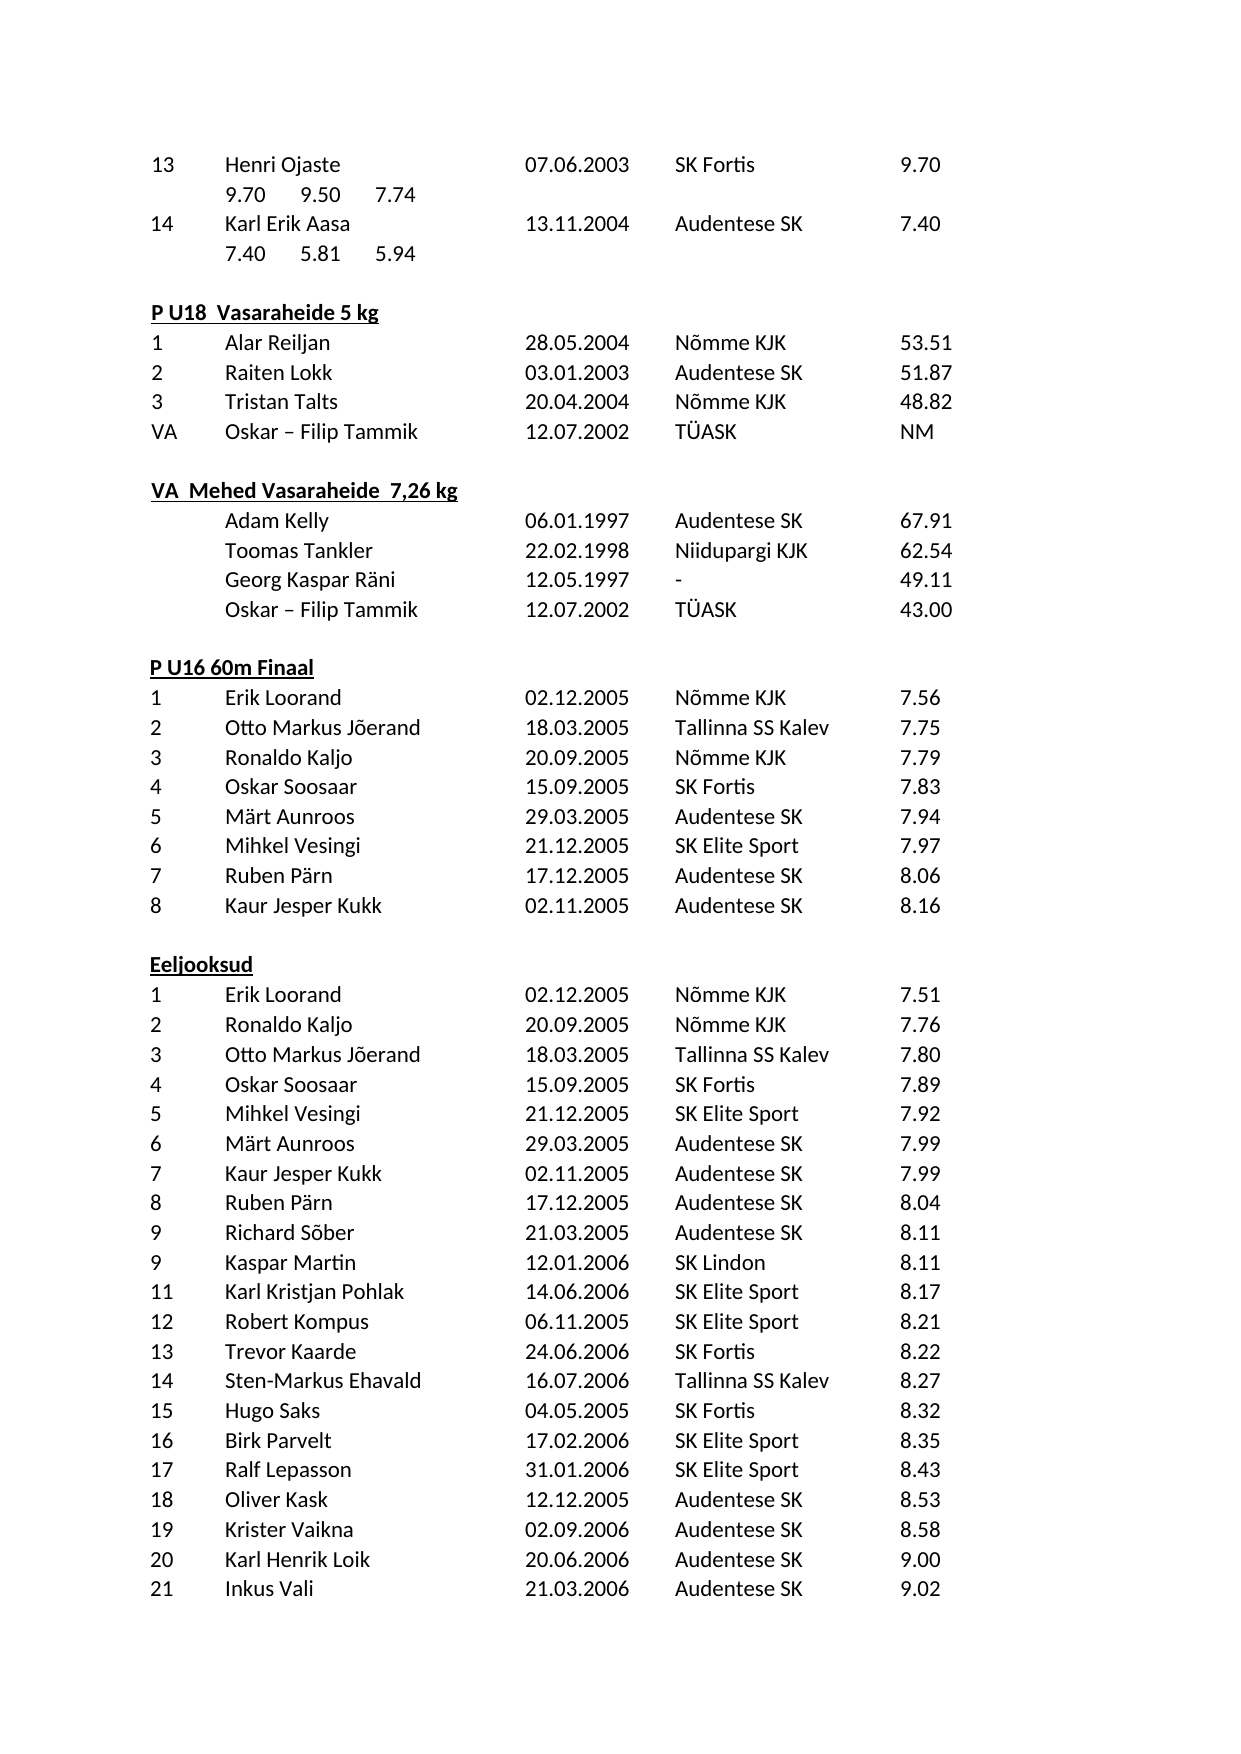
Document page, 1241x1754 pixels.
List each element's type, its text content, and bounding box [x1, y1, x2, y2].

text 4 Oskar Soosaar 15.09.2005 SK Fortis 7.89 [150, 1070, 1167, 1098]
text Toomas Tankler 22.02.1998 Niidupargi KJK 62.54 [151, 536, 1167, 564]
text 20 Karl Henrik Loik 20.06.2006 Audentese SK 9.00 [150, 1545, 1167, 1573]
text 17 Ralf Lepasson 31.01.2006 SK Elite Sport 8.43 [150, 1456, 1167, 1484]
text 4 Oskar Soosaar 15.09.2005 SK Fortis 7.83 [150, 772, 1167, 800]
text 12 Robert Kompus 06.11.2005 SK Elite Sport 8.21 [150, 1307, 1167, 1335]
text 7 Ruben Pärn 17.12.2005 Audentese SK 8.06 [150, 861, 1167, 889]
text 6 Mihkel Vesingi 21.12.2005 SK Elite Sport 7.97 [150, 832, 1167, 860]
text 9 Richard Sõber 21.03.2005 Audentese SK 8.11 [150, 1218, 1167, 1246]
text 16 Birk Parvelt 17.02.2006 SK Elite Sport 8.35 [150, 1426, 1167, 1454]
text 11 Karl Kristjan Pohlak 14.06.2006 SK Elite Sport 8.17 [150, 1277, 1167, 1306]
text 8 Ruben Pärn 17.12.2005 Audentese SK 8.04 [150, 1188, 1167, 1216]
text 14 Sten-Markus Ehavald 16.07.2006 Tallinna SS Kalev 8.27 [150, 1367, 1167, 1394]
text 21 Inkus Vali 21.03.2006 Audentese SK 9.02 [150, 1574, 1167, 1602]
text Oskar – Filip Tammik 12.07.2002 TÜASK 43.00 [151, 595, 1167, 623]
text 15 Hugo Saks 04.05.2005 SK Fortis 8.32 [150, 1396, 1167, 1424]
text 1 Alar Reiljan 28.05.2004 Nõmme KJK 53.51 [151, 328, 1167, 356]
text 2 Raiten Lokk 03.01.2003 Audentese SK 51.87 [151, 358, 1167, 386]
text 1 Erik Loorand 02.12.2005 Nõmme KJK 7.51 [150, 981, 1167, 1009]
text 1 Erik Loorand 02.12.2005 Nõmme KJK 7.56 [150, 683, 1167, 711]
text 13 Henri Ojaste 07.06.2003 SK Fortis 9.70 [151, 150, 1167, 178]
text Georg Kaspar Räni 12.05.1997 - 49.11 [151, 566, 1167, 594]
text 6 Märt Aunroos 29.03.2005 Audentese SK 7.99 [150, 1129, 1167, 1157]
text 18 Oliver Kask 12.12.2005 Audentese SK 8.53 [150, 1485, 1167, 1513]
text 8 Kaur Jesper Kukk 02.11.2005 Audentese SK 8.16 [150, 891, 1167, 919]
text 14 Karl Erik Aasa 13.11.2004 Audentese SK 7.40 [150, 209, 1167, 237]
text 5 Märt Aunroos 29.03.2005 Audentese SK 7.94 [150, 802, 1167, 830]
text Adam Kelly 06.01.1997 Audentese SK 67.91 [151, 506, 1167, 534]
text 2 Otto Markus Jõerand 18.03.2005 Tallinna SS Kalev 7.75 [150, 713, 1167, 741]
text 9 Kaspar Martin 12.01.2006 SK Lindon 8.11 [150, 1248, 1167, 1276]
text VA Oskar – Filip Tammik 12.07.2002 TÜASK NM [151, 417, 1167, 445]
text 5 Mihkel Vesingi 21.12.2005 SK Elite Sport 7.92 [150, 1099, 1167, 1127]
subtitle Eeljooksud [149, 950, 1183, 978]
text VA Mehed Vasaraheide 7,26 kg [151, 477, 1167, 504]
text P U18 Vasaraheide 5 kg [151, 298, 1167, 326]
text 19 Krister Vaikna 02.09.2006 Audentese SK 8.58 [150, 1515, 1167, 1543]
text 7 Kaur Jesper Kukk 02.11.2005 Audentese SK 7.99 [150, 1159, 1167, 1187]
text 2 Ronaldo Kaljo 20.09.2005 Nõmme KJK 7.76 [150, 1010, 1167, 1038]
text 7.40 5.81 5.94 [151, 239, 1167, 267]
text 3 Tristan Talts 20.04.2004 Nõmme KJK 48.82 [151, 387, 1167, 416]
text 3 Ronaldo Kaljo 20.09.2005 Nõmme KJK 7.79 [150, 743, 1167, 771]
text 3 Otto Markus Jõerand 18.03.2005 Tallinna SS Kalev 7.80 [150, 1040, 1167, 1068]
text 13 Trevor Kaarde 24.06.2006 SK Fortis 8.22 [150, 1337, 1167, 1365]
subtitle P U16 60m Finaal [149, 653, 1183, 681]
text 9.70 9.50 7.74 [151, 180, 1167, 208]
